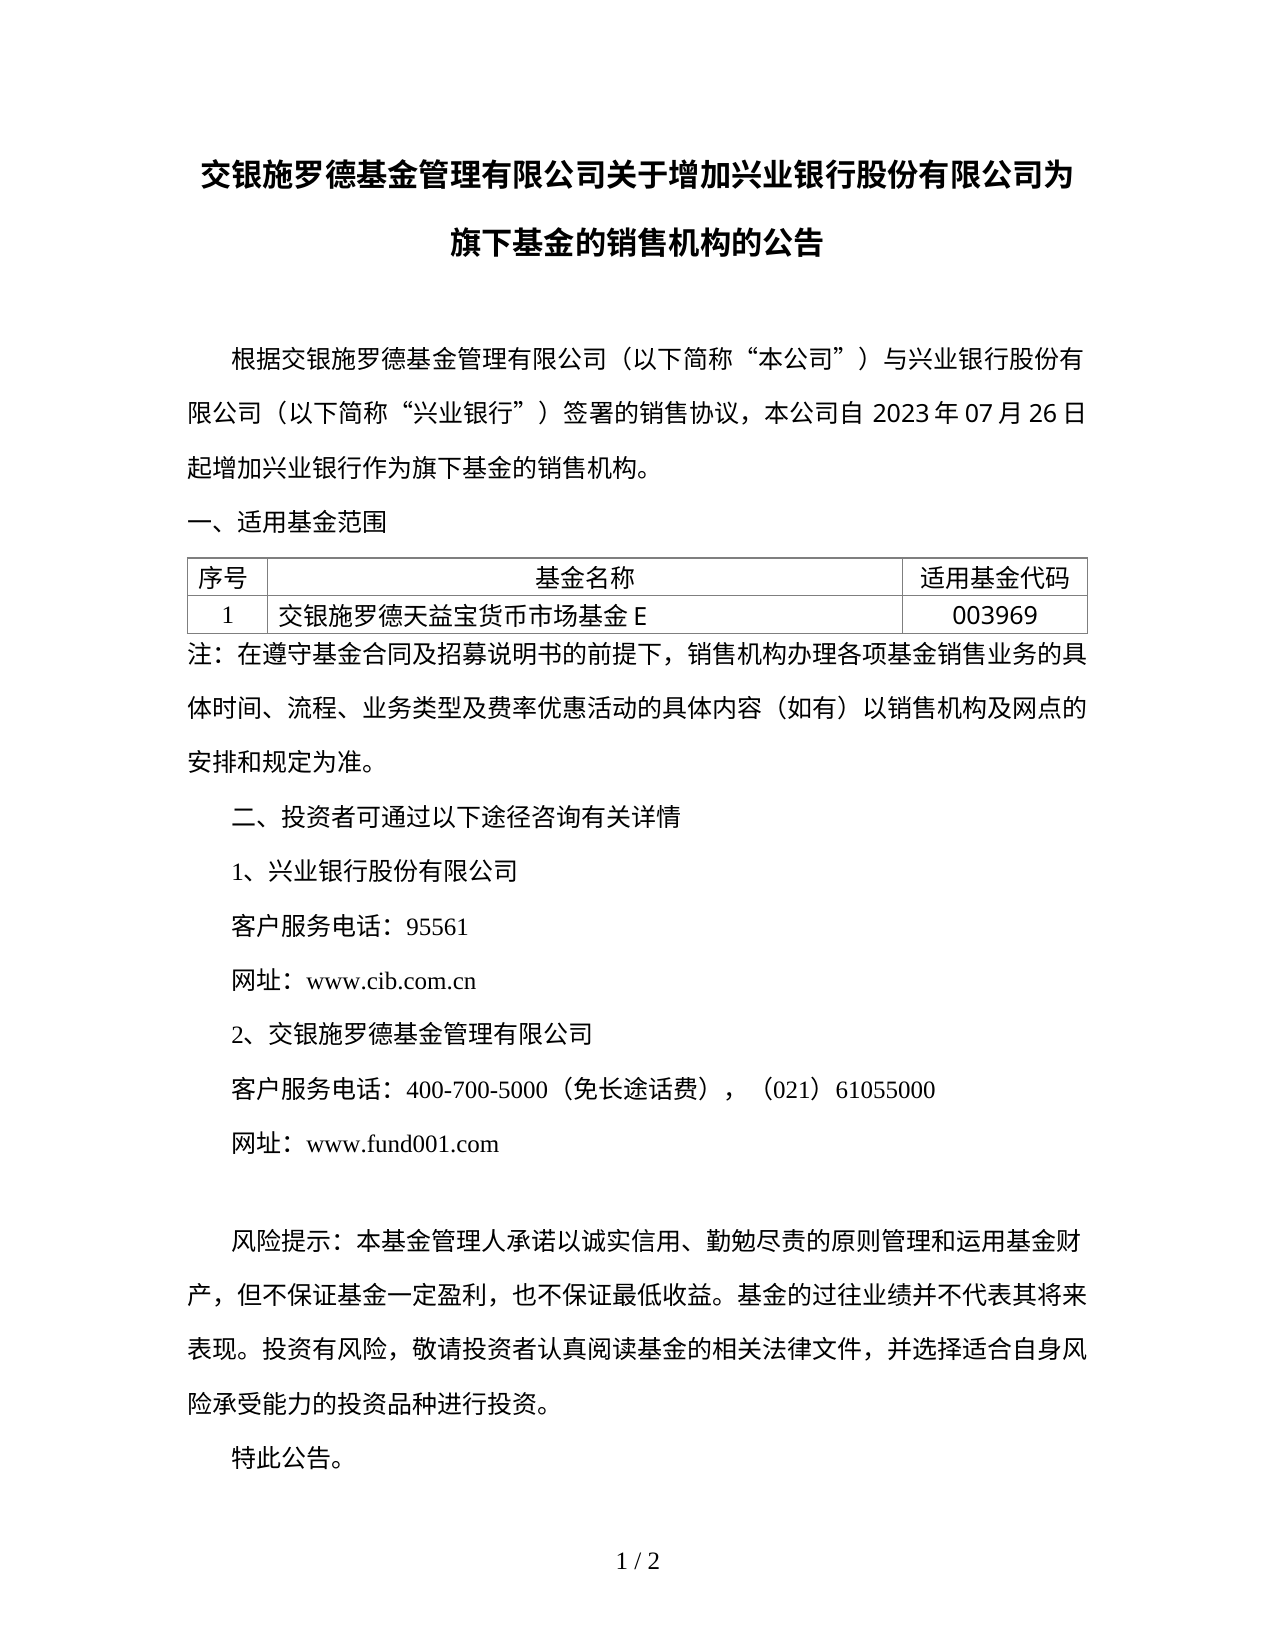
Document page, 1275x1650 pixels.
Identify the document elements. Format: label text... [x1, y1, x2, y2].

text 网址：www.cib.com.cn [187, 960, 1087, 997]
text 网址：www.fund001.com [187, 1123, 1087, 1160]
text 交银施罗德基金管理有限公司关于增加兴业银行股份有限公司为旗下基金的销售机构的公告 [187, 150, 1087, 263]
text 客户服务电话：400-700-5000（免长途话费），（021）61055000 [187, 1069, 1087, 1105]
table_cell 1 [188, 596, 267, 633]
table_header 适用基金代码 [903, 559, 1087, 595]
text 二、投资者可通过以下途径咨询有关详情 [187, 797, 1087, 833]
text 客户服务电话：95561 [187, 906, 1087, 942]
text 风险提示：本基金管理人承诺以诚实信用、勤勉尽责的原则管理和运用基金财产，但不保证基金一定盈利，也不保证最低收益。基金的过往业绩并不代表其将来表现。投资有风险，敬请投资者认真阅读基金的相关法律文件，并选择适合自身风险承受能力的投资品种进行投资。 [187, 1221, 1087, 1420]
table_cell 003969 [903, 596, 1087, 633]
text 特此公告。 [187, 1438, 1087, 1475]
text 1、兴业银行股份有限公司 [187, 852, 1087, 888]
text 根据交银施罗德基金管理有限公司（以下简称“本公司”）与兴业银行股份有限公司（以下简称“兴业银行”）签署的销售协议，本公司自2023年07月26日起增加兴业银行作为旗下基金的销售机构。 [187, 339, 1087, 484]
text 一、适用基金范围 [187, 503, 1087, 539]
table_header 序号 [188, 559, 267, 595]
text 2、交银施罗德基金管理有限公司 [187, 1015, 1087, 1051]
table_header 基金名称 [268, 559, 902, 595]
table_cell 交银施罗德天益宝货币市场基金E [268, 596, 902, 633]
text 注：在遵守基金合同及招募说明书的前提下，销售机构办理各项基金销售业务的具体时间、流程、业务类型及费率优惠活动的具体内容（如有）以销售机构及网点的安排和规定为准。 [187, 634, 1087, 779]
